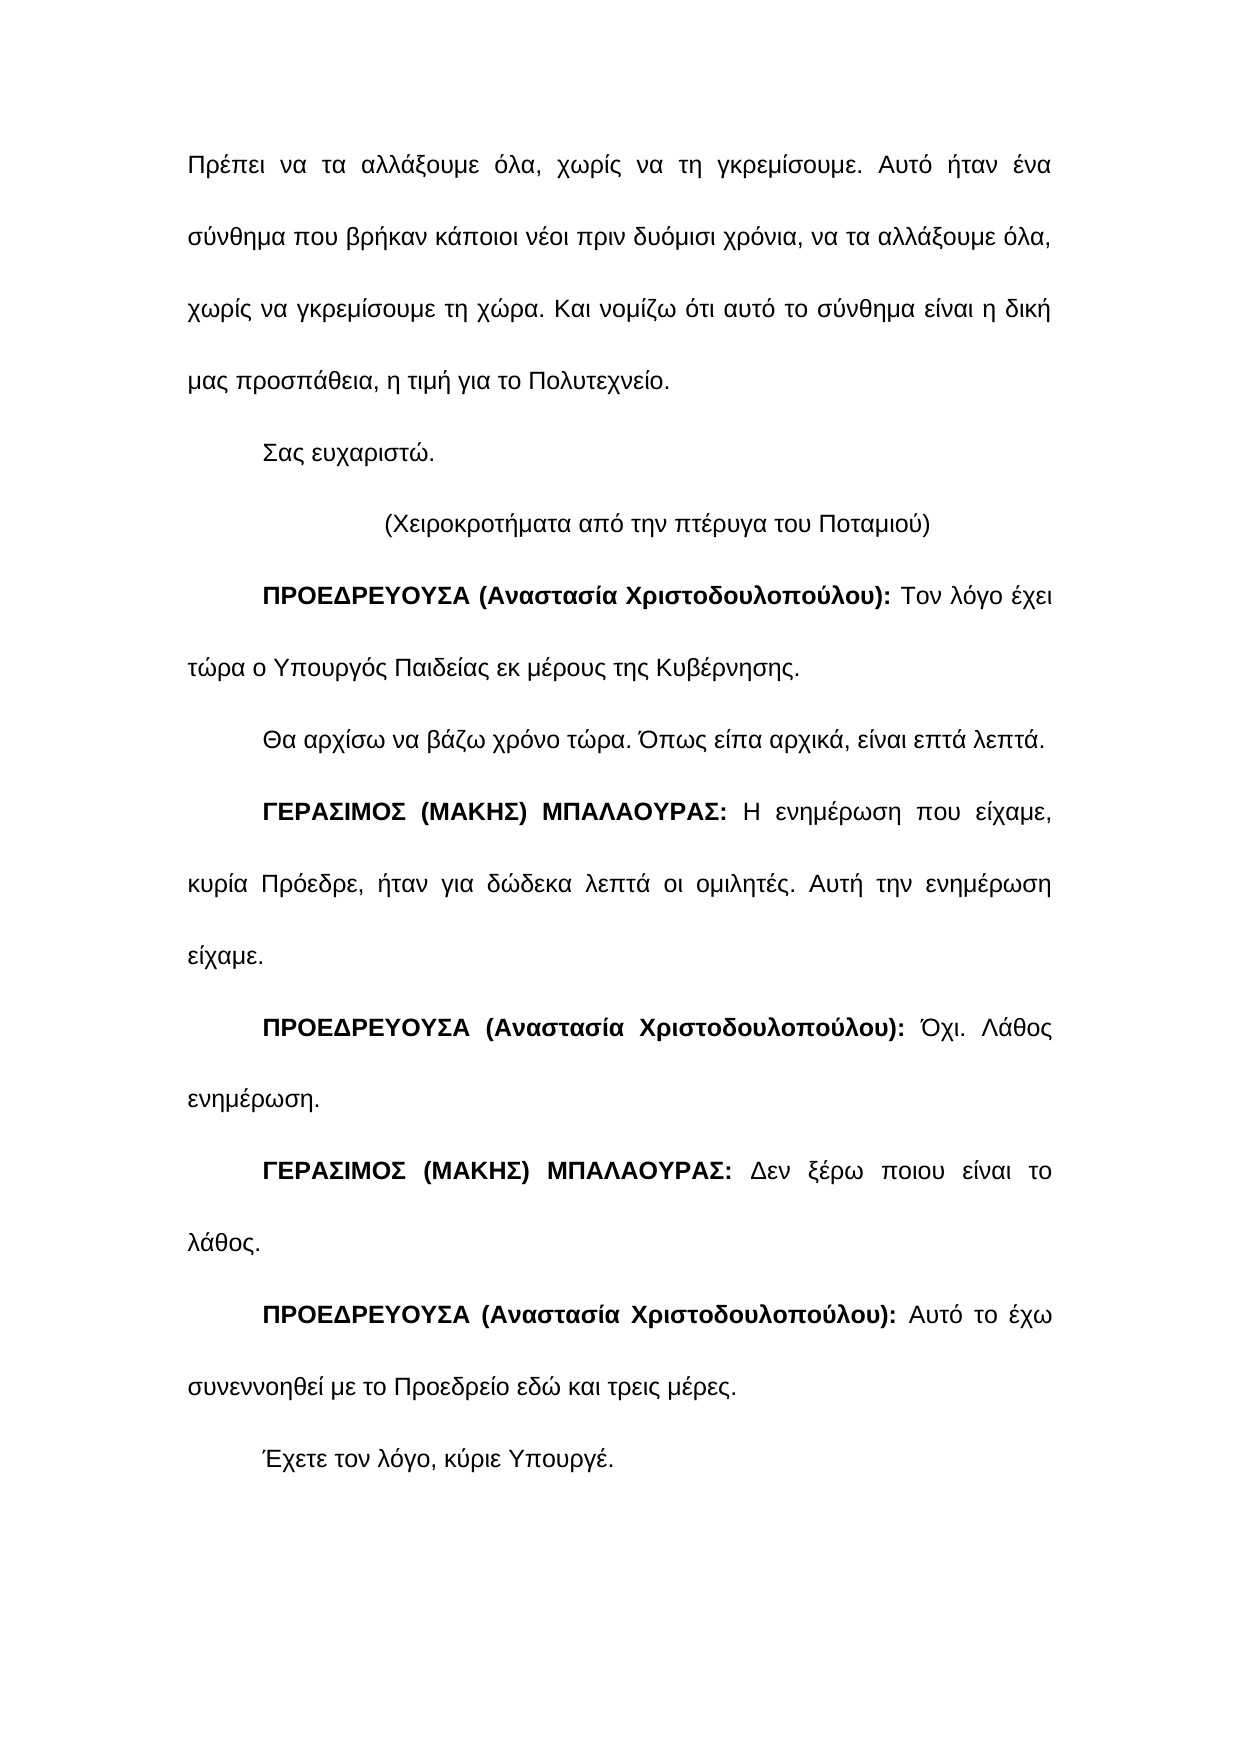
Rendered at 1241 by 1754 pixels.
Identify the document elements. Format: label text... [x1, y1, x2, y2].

text ΠΡΟΕΔΡΕΥΟΥΣΑ (Αναστασία Χριστοδουλοπούλου): Όχι. Λάθος ενημέρωση. [187, 1012, 1053, 1113]
text ΓΕΡΑΣΙΜΟΣ (ΜΑΚΗΣ) ΜΠΑΛΑΟΥΡΑΣ: Δεν ξέρω ποιου είναι το λάθος. [187, 1156, 1053, 1257]
text ΠΡΟΕΔΡΕΥΟΥΣΑ (Αναστασία Χριστοδουλοπούλου): Αυτό το έχω συνεννοηθεί με το Προεδρείο εδώ και τρεις μέρες. [187, 1300, 1053, 1401]
text Σας ευχαριστώ. [187, 437, 1053, 466]
text ΠΡΟΕΔΡΕΥΟΥΣΑ (Αναστασία Χριστοδουλοπούλου): Τον λόγο έχει τώρα ο Υπουργός Παιδείας εκ μέρους της Κυβέρνησης. [187, 581, 1053, 682]
text (Χειροκροτήματα από την πτέρυγα του Ποταμιού) [187, 509, 1053, 538]
text ΓΕΡΑΣΙΜΟΣ (ΜΑΚΗΣ) ΜΠΑΛΑΟΥΡΑΣ: Η ενημέρωση που είχαμε, κυρία Πρόεδρε, ήταν για δώδεκα λεπτά οι ομιλητές. Αυτή την ενημέρωση είχαμε. [187, 797, 1053, 969]
text Έχετε τον λόγο, κύριε Υπουργέ. [187, 1444, 1053, 1472]
text Θα αρχίσω να βάζω χρόνο τώρα. Όπως είπα αρχικά, είναι επτά λεπτά. [187, 725, 1053, 754]
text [187, 150, 1053, 394]
